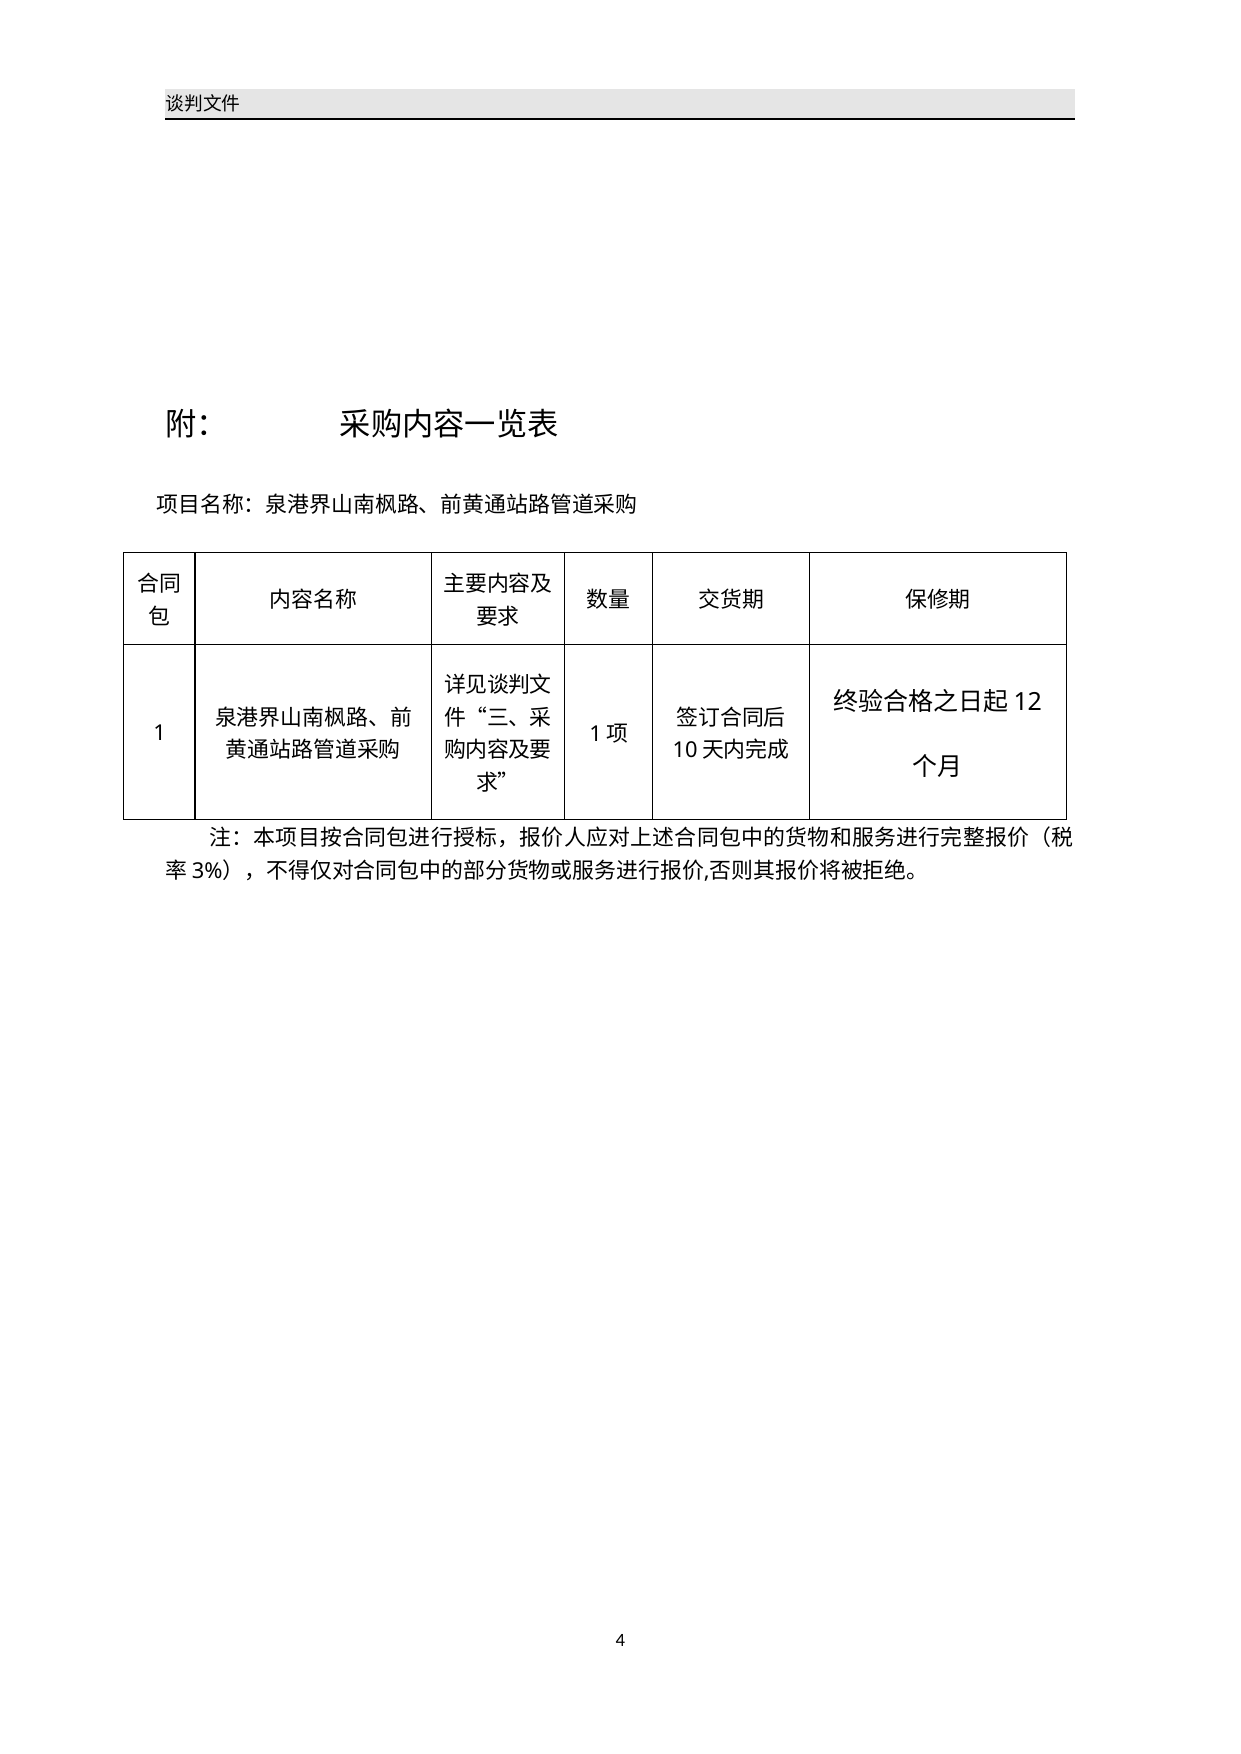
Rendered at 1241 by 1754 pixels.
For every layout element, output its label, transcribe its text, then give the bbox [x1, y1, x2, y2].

table_header 保修期 [810, 553, 1066, 643]
table_header 交货期 [653, 553, 809, 643]
table_cell 详见谈判文件“三、采购内容及要求” [432, 645, 564, 819]
table_cell 泉港界山南枫路、前黄通站路管道采购 [196, 645, 431, 819]
text 项目名称：泉港界山南枫路、前黄通站路管道采购 [134, 487, 1075, 519]
table_header 合同包 [124, 553, 194, 643]
table_header 主要内容及要求 [432, 553, 564, 643]
table_cell 1项 [565, 645, 652, 819]
table_header 内容名称 [196, 553, 431, 643]
text 附： 采购内容一览表 [165, 389, 1075, 454]
table_cell 1 [124, 645, 194, 819]
table_header 数量 [565, 553, 652, 643]
table_cell 签订合同后10天内完成 [653, 645, 809, 819]
text 注：本项目按合同包进行授标，报价人应对上述合同包中的货物和服务进行完整报价（税率3%），不得仅对合同包中的部分货物或服务进行报价,否则其报价将被拒绝。 [165, 820, 1075, 885]
table_cell 终验合格之日起12个月 [810, 645, 1066, 819]
